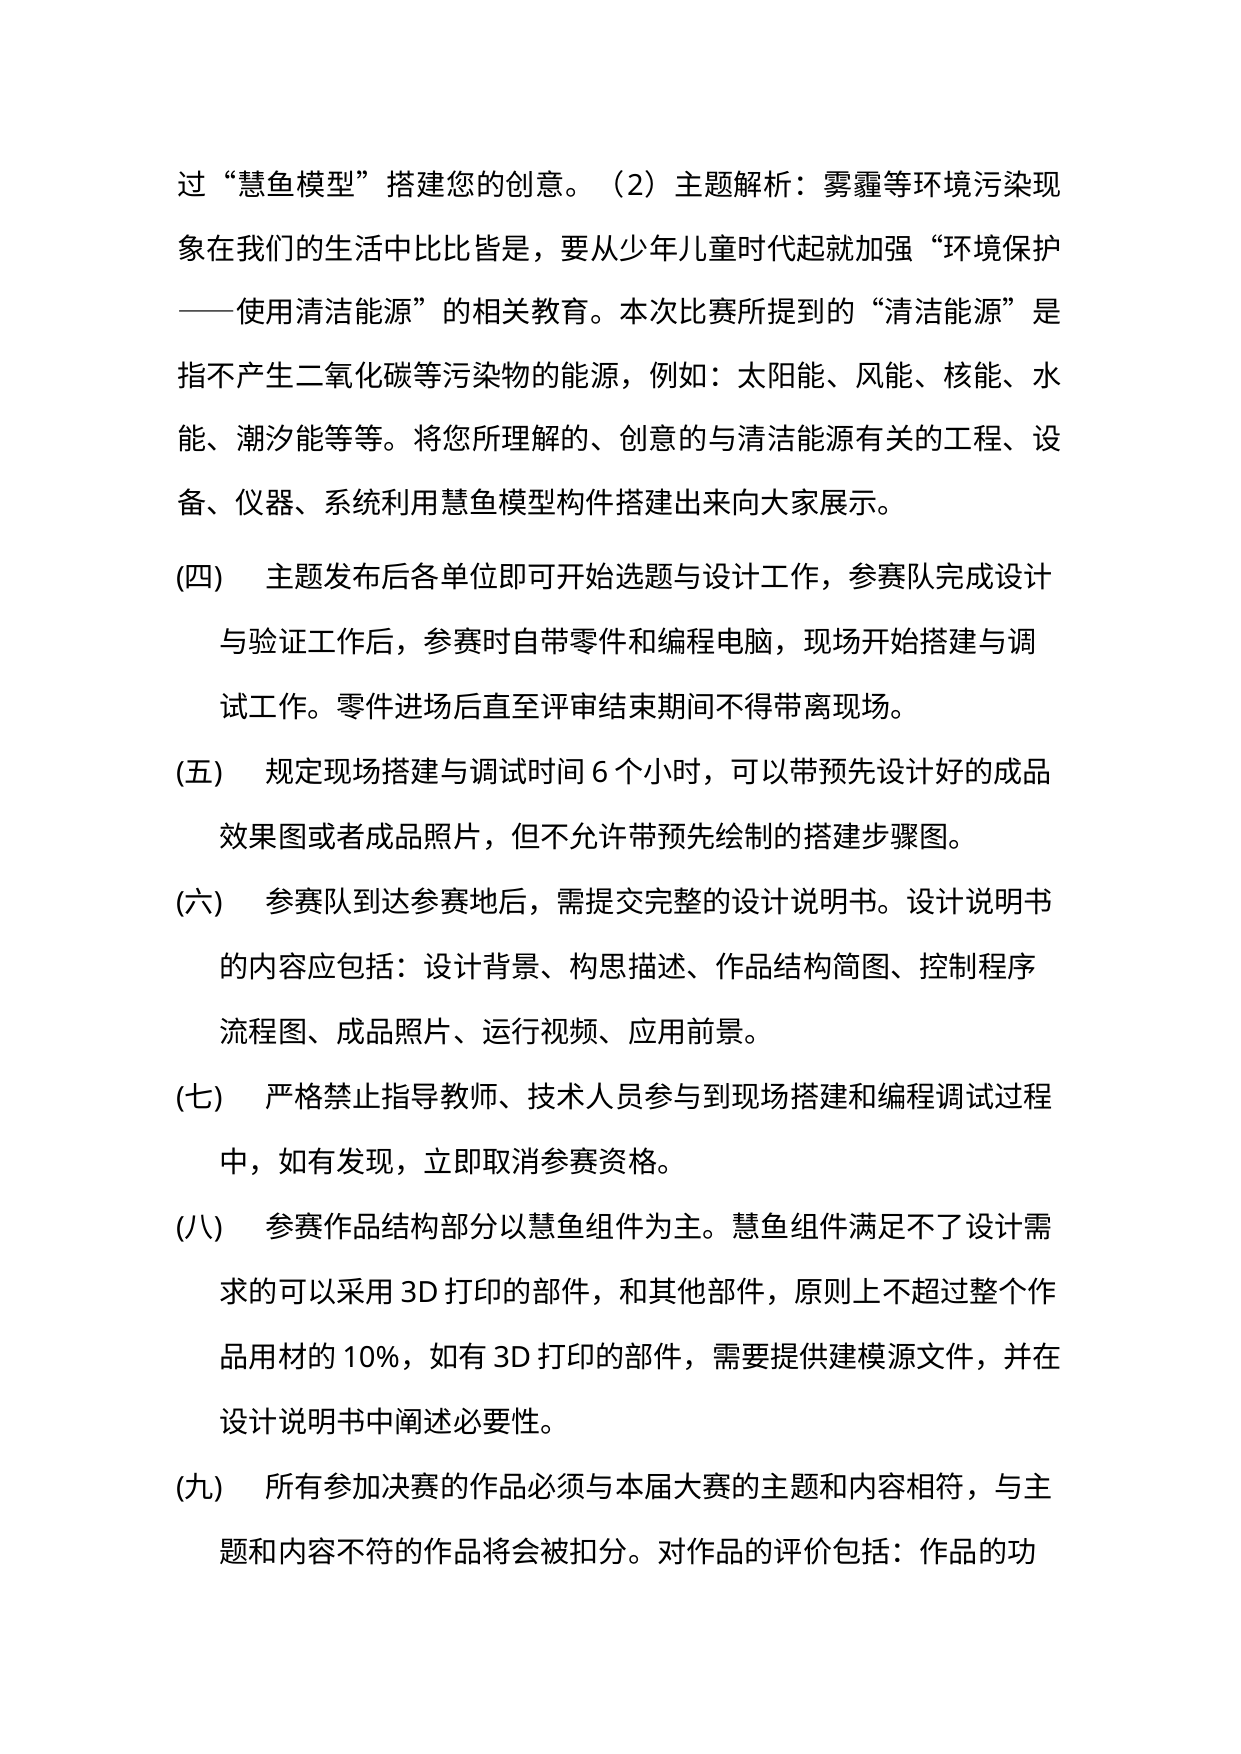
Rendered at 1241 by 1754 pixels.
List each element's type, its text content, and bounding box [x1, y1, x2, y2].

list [176, 1453, 1063, 1583]
list 参赛队到达参赛地后，需提交完整的设计说明书。设计说明书的内容应包括：设计背景、构思描述、作品结构简图、控制程序流程图、成品照片、运行视频、应用前景。 [176, 868, 1063, 1063]
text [177, 162, 1063, 522]
list 严格禁止指导教师、技术人员参与到现场搭建和编程调试过程中，如有发现，立即取消参赛资格。 [176, 1063, 1063, 1193]
list 参赛作品结构部分以慧鱼组件为主。慧鱼组件满足不了设计需求的可以采用3D打印的部件，和其他部件，原则上不超过整个作品用材的10%，如有3D打印的部件，需要提供建模源文件，并在设计说明书中阐述必要性。 [176, 1193, 1063, 1453]
list 主题发布后各单位即可开始选题与设计工作，参赛队完成设计与验证工作后，参赛时自带零件和编程电脑，现场开始搭建与调试工作。零件进场后直至评审结束期间不得带离现场。 [176, 543, 1063, 738]
list 规定现场搭建与调试时间6个小时，可以带预先设计好的成品效果图或者成品照片，但不允许带预先绘制的搭建步骤图。 [176, 738, 1063, 868]
